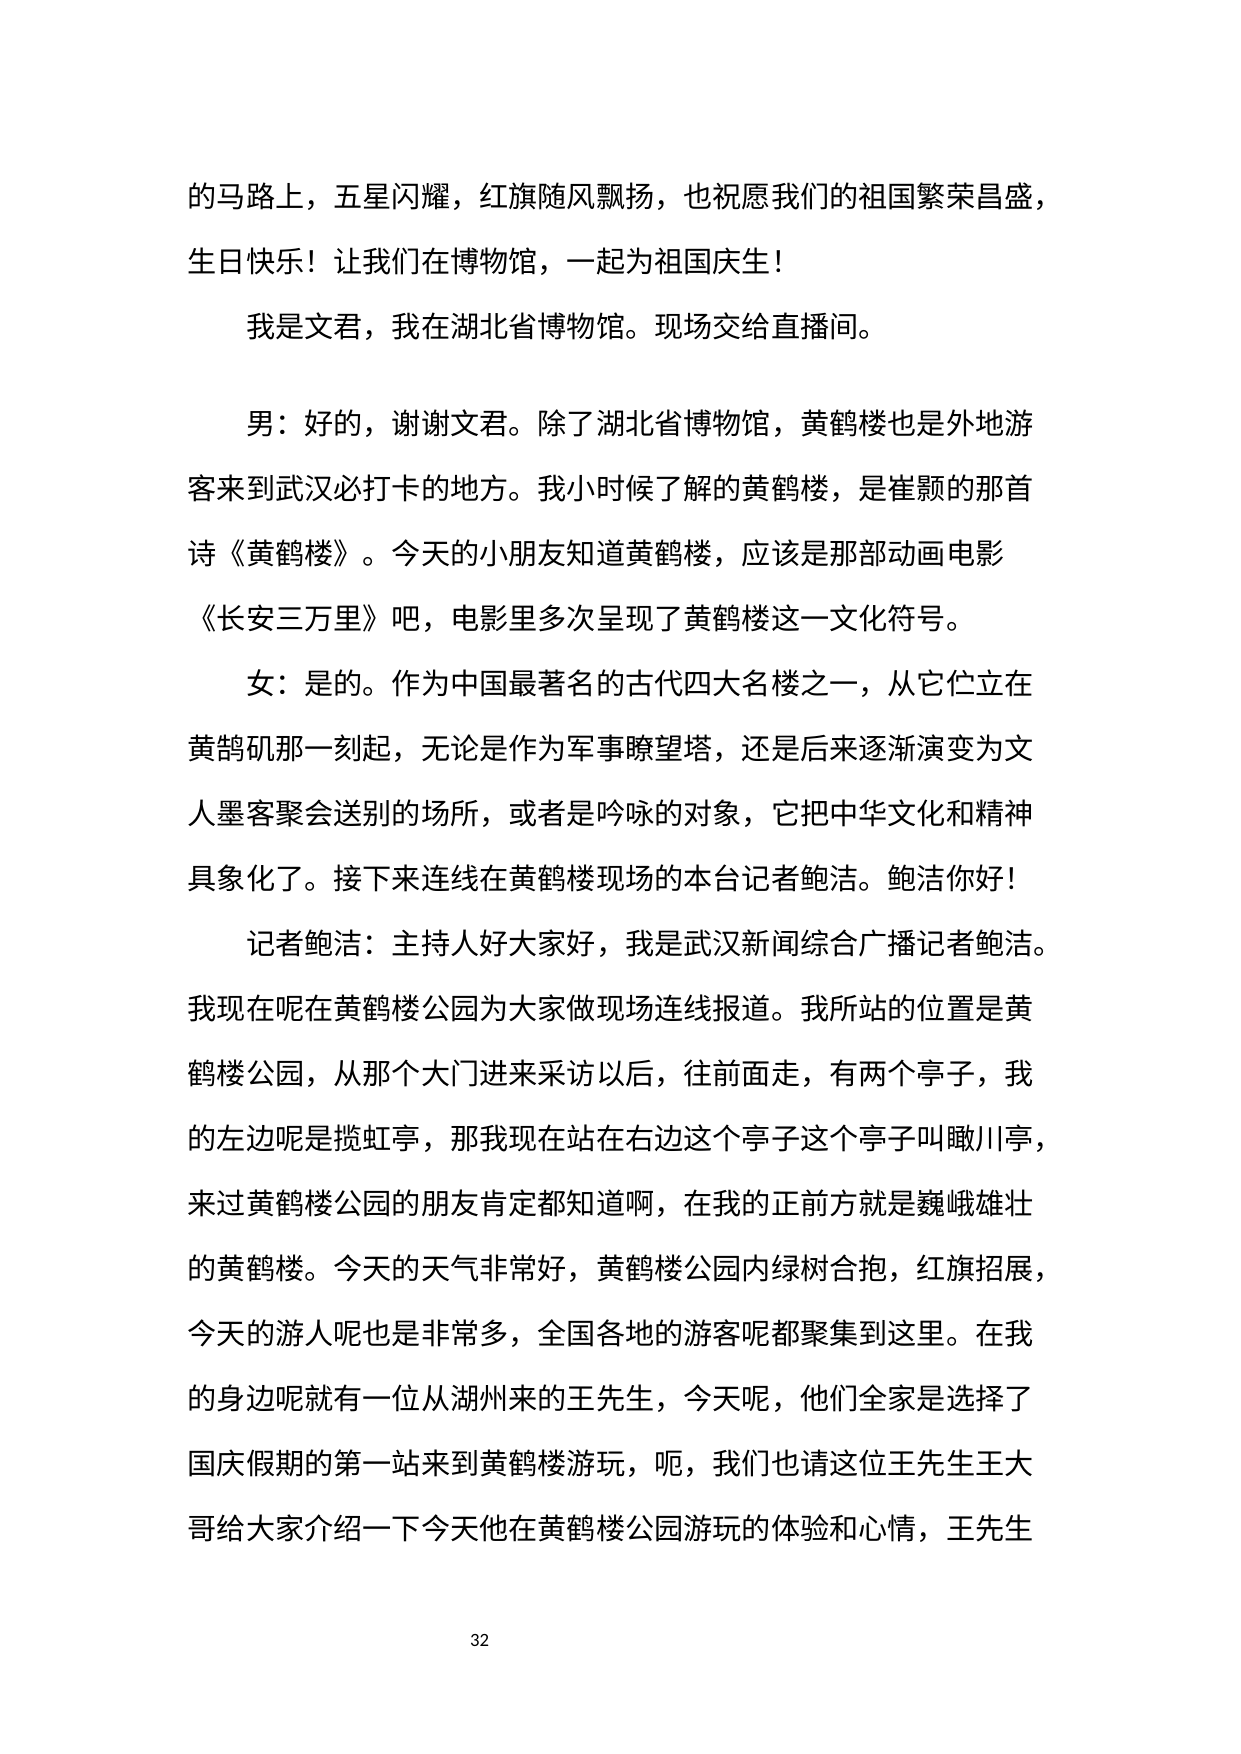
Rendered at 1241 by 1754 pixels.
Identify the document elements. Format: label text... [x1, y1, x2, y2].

text 女：是的。作为中国最著名的古代四大名楼之一，从它伫立在黄鹄矶那一刻起，无论是作为军事瞭望塔，还是后来逐渐演变为文人墨客聚会送别的场所，或者是吟咏的对象，它把中华文化和精神具象化了。接下来连线在黄鹤楼现场的本台记者鲍洁。鲍洁你好！ [187, 649, 1053, 909]
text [187, 909, 1053, 1559]
text 男：好的，谢谢文君。除了湖北省博物馆，黄鹤楼也是外地游客来到武汉必打卡的地方。我小时候了解的黄鹤楼，是崔颢的那首诗《黄鹤楼》。今天的小朋友知道黄鹤楼，应该是那部动画电影《长安三万里》吧，电影里多次呈现了黄鹤楼这一文化符号。 [187, 389, 1053, 649]
text 我是文君，我在湖北省博物馆。现场交给直播间。 [187, 292, 1053, 357]
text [187, 162, 1053, 292]
